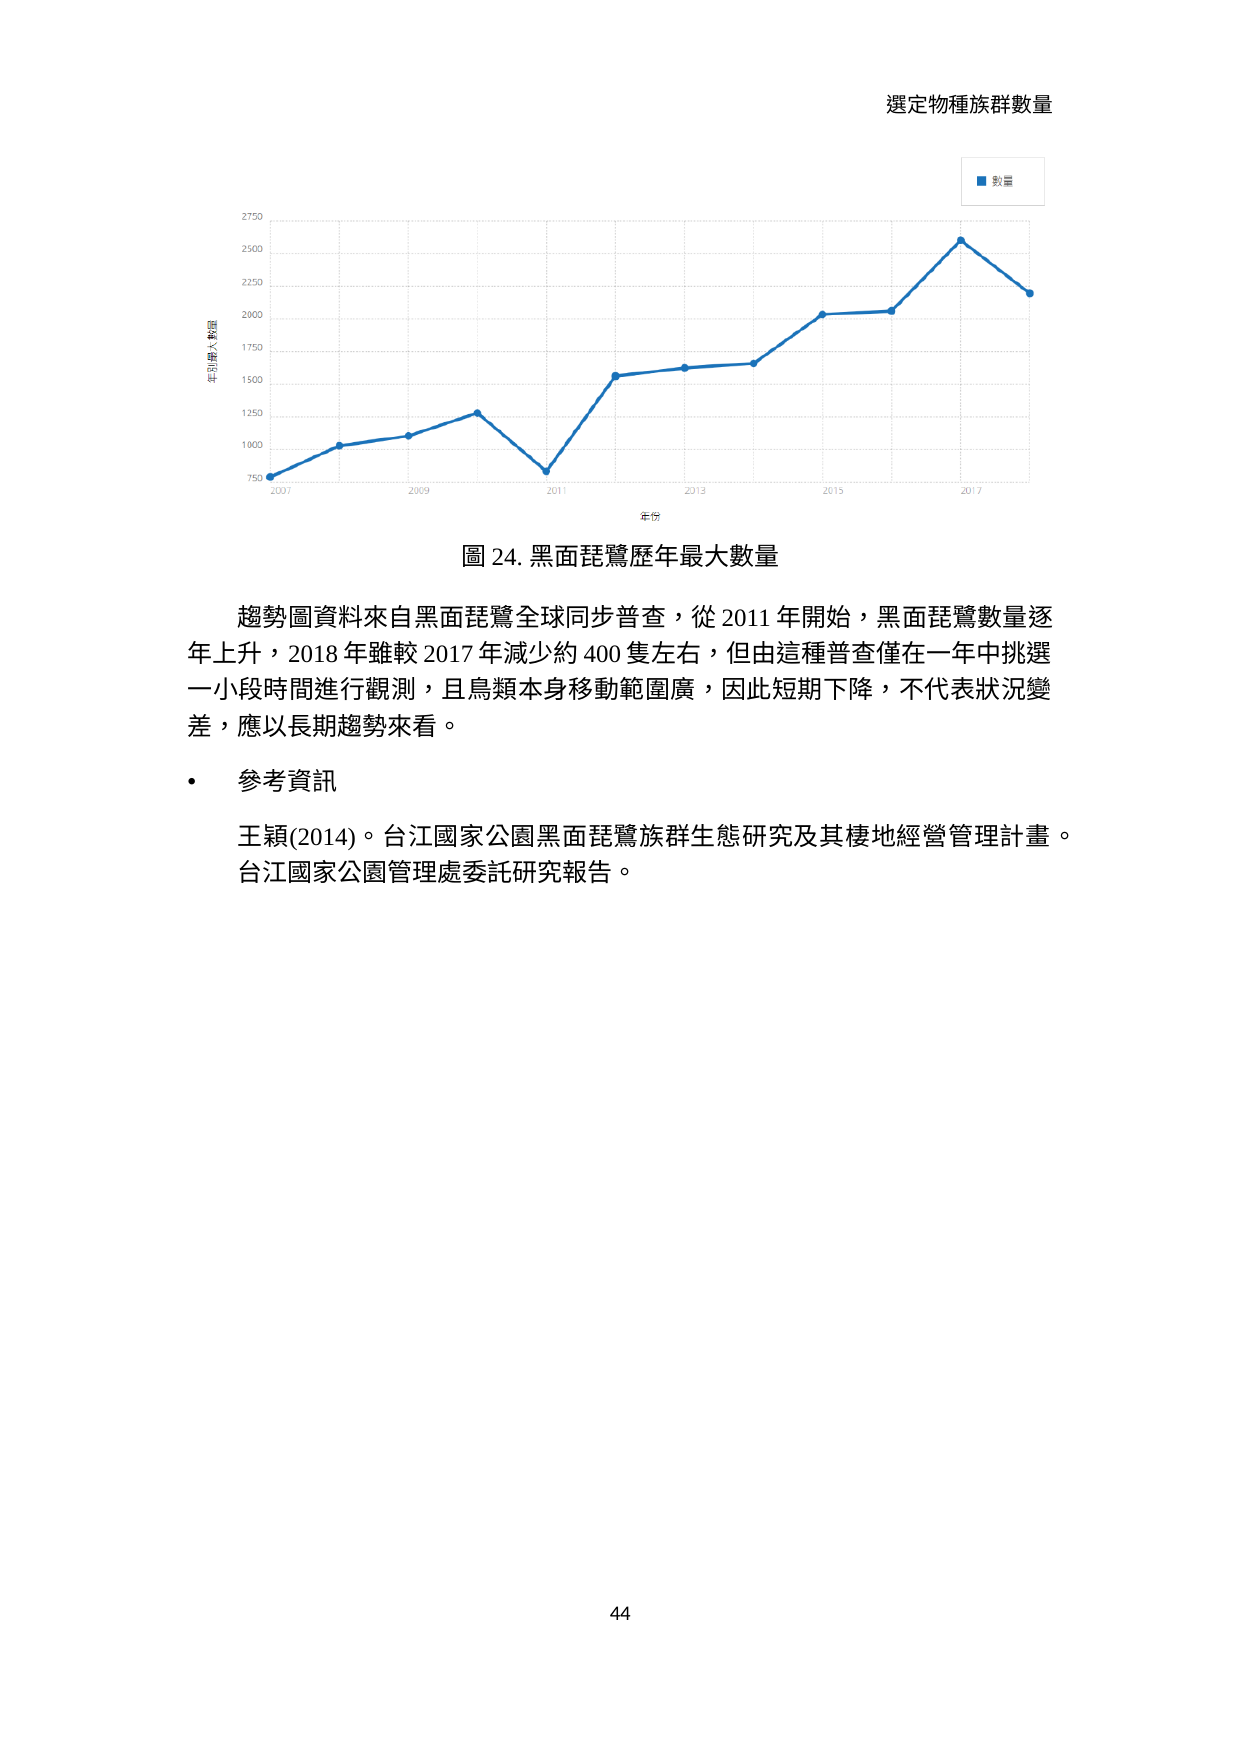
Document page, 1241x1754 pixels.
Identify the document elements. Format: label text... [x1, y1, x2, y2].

list 王穎(2014)。台江國家公園黑面琵鷺族群生態研究及其棲地經營管理計畫。台江國家公園管理處委託研究報告。 [237, 816, 1053, 889]
text 圖24. 黑面琵鷺歷年最大數量 [187, 536, 1053, 572]
picture [187, 150, 1052, 537]
text 趨勢圖資料來自黑面琵鷺全球同步普查，從2011年開始，黑面琵鷺數量逐年上升，2018年雖較2017年減少約400隻左右，但由這種普查僅在一年中挑選一小段時間進行觀測，且鳥類本身移動範圍廣，因此短期下降，不代表狀況變差，應以長期趨勢來看。 [187, 597, 1053, 742]
list 參考資訊 [187, 761, 1053, 797]
